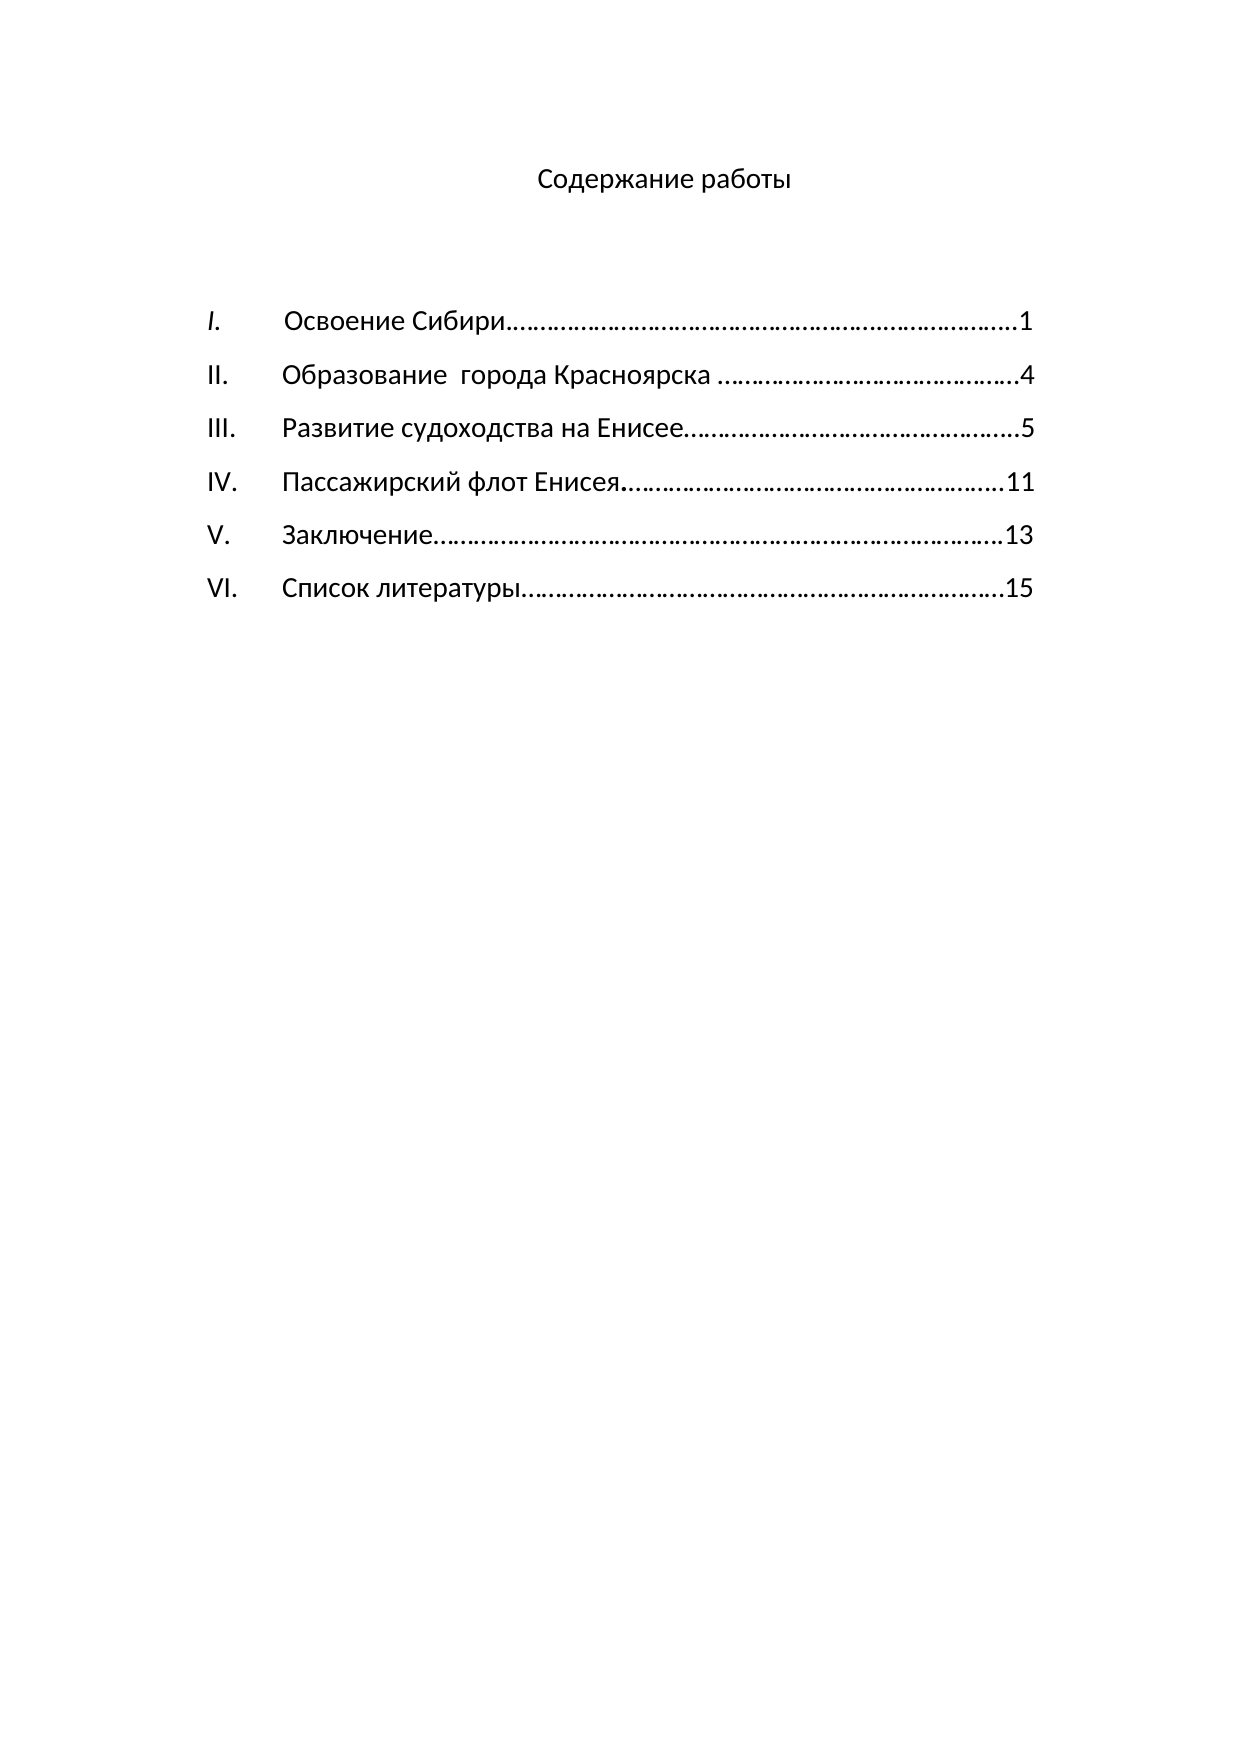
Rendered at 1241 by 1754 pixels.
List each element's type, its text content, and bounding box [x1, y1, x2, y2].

list Развитие судоходства на Енисее…………………………………………..5 [207, 409, 1152, 445]
list Пассажирский флот Енисея.………………………………………………..11 [207, 463, 1152, 498]
list Освоение Сибири.……………………………………………….………………..1 [207, 302, 1152, 338]
text Содержание работы [177, 160, 1152, 196]
list Заключение………………………………………………………………………….13 [207, 516, 1152, 552]
list Образование города Красноярска ………………………………………4 [207, 356, 1152, 391]
list Список литературы………………………………………………………………15 [207, 569, 1152, 605]
